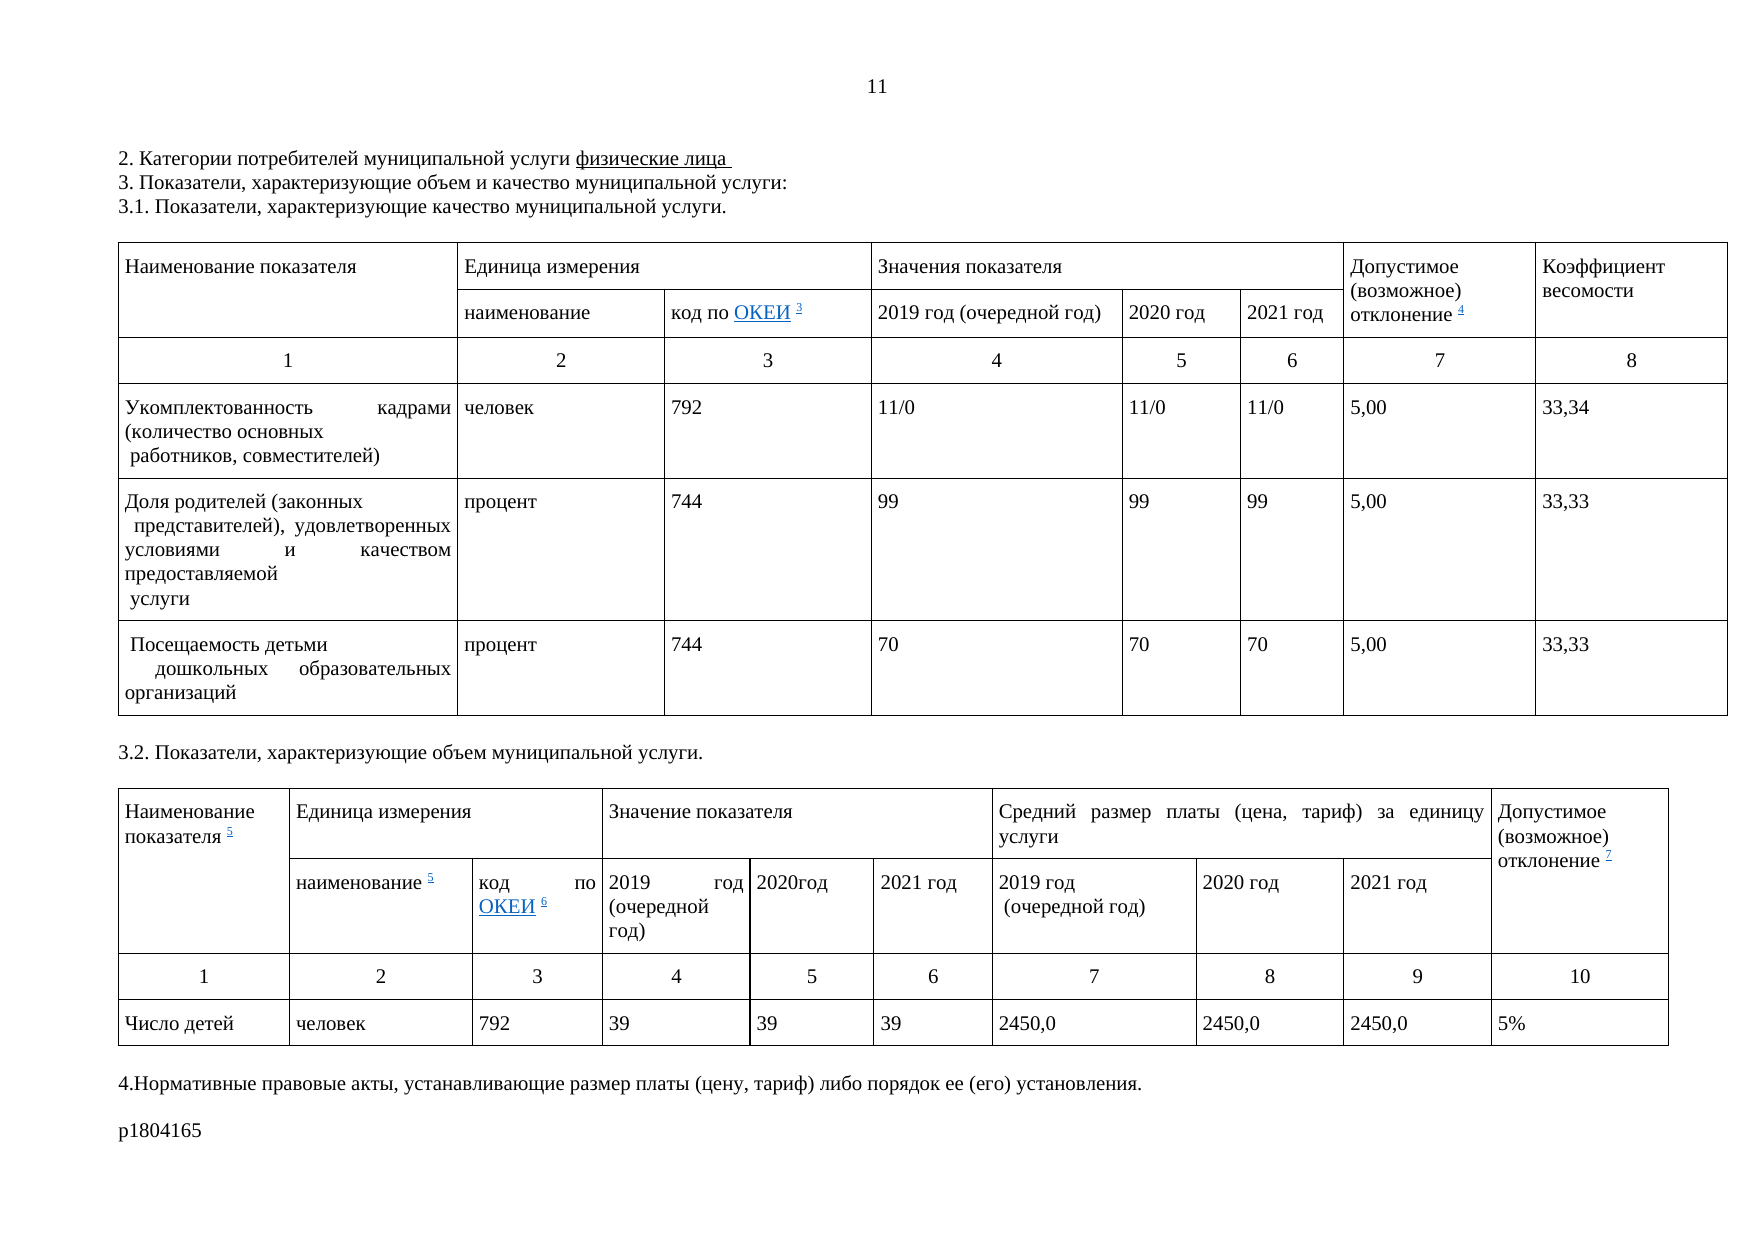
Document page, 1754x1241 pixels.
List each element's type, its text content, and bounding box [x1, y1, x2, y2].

table_cell 8 [1536, 338, 1727, 383]
table_cell наименование 5 [290, 859, 472, 953]
table_cell 2 [458, 338, 664, 383]
table_cell 5% [1492, 1000, 1668, 1045]
table_cell 5,00 [1344, 621, 1535, 714]
table_cell 744 [665, 479, 871, 620]
table_cell 39 [603, 1000, 749, 1045]
table_header Единица измерения [458, 243, 871, 288]
table_cell 2020год [751, 859, 873, 953]
table_cell 5 [751, 954, 873, 999]
table_cell Укомплектованность кадрами (количество основных работников, совместителей) [119, 384, 457, 477]
table_cell 792 [473, 1000, 602, 1045]
table_cell 2021 год [1344, 859, 1491, 953]
table_cell 2450,0 [1344, 1000, 1491, 1045]
table_header Допустимое (возможное) отклонение 7 [1492, 789, 1668, 953]
table_cell наименование [458, 290, 664, 337]
table_cell 11/0 [872, 384, 1122, 477]
table_cell 2021 год [874, 859, 992, 953]
table_cell 39 [874, 1000, 992, 1045]
table_header Единица измерения [290, 789, 602, 858]
table_cell 70 [1241, 621, 1343, 714]
table_cell 744 [665, 621, 871, 714]
table_cell человек [290, 1000, 472, 1045]
table_cell 70 [872, 621, 1122, 714]
table_cell 9 [1344, 954, 1491, 999]
text 3.2. Показатели, характеризующие объем муниципальной услуги. [118, 740, 1636, 764]
table_cell 2019 год (очередной год) [872, 290, 1122, 337]
table_header Значения показателя [872, 243, 1343, 288]
table_cell 2019 год (очередной год) [603, 859, 749, 953]
table_cell 6 [874, 954, 992, 999]
table_cell 33,33 [1536, 621, 1727, 714]
table_cell 4 [603, 954, 749, 999]
table_cell 4 [872, 338, 1122, 383]
table_header Коэффициент весомости [1536, 243, 1727, 337]
table_cell 6 [1241, 338, 1343, 383]
table_cell 1 [119, 338, 457, 383]
table_header Наименование показателя 5 [119, 789, 289, 953]
table_cell 10 [1492, 954, 1668, 999]
table_cell процент [458, 621, 664, 714]
table_cell 39 [751, 1000, 873, 1045]
table_cell 5,00 [1344, 479, 1535, 620]
table_cell Посещаемость детьми дошкольных образовательных организаций [119, 621, 457, 714]
table_cell 7 [993, 954, 1196, 999]
table_header Средний размер платы (цена, тариф) за единицу услуги [993, 789, 1491, 858]
table_cell 2021 год [1241, 290, 1343, 337]
table_cell 8 [1197, 954, 1343, 999]
table_cell 2020 год [1197, 859, 1343, 953]
table_cell 3 [473, 954, 602, 999]
text 3.1. Показатели, характеризующие качество муниципальной услуги. [118, 194, 1636, 218]
table_cell процент [458, 479, 664, 620]
table_cell 7 [1344, 338, 1535, 383]
table_cell код по ОКЕИ 6 [473, 859, 602, 953]
table_cell 99 [1123, 479, 1240, 620]
text 3. Показатели, характеризующие объем и качество муниципальной услуги: [118, 170, 1636, 194]
table_cell код по ОКЕИ 3 [665, 290, 871, 337]
table_header Наименование показателя [119, 243, 457, 337]
table_cell 1 [119, 954, 289, 999]
text 4.Нормативные правовые акты, устанавливающие размер платы (цену, тариф) либо порядок ее (его) установления. [118, 1071, 1636, 1094]
table_cell 2450,0 [1197, 1000, 1343, 1045]
table_cell 11/0 [1123, 384, 1240, 477]
text 2. Категории потребителей муниципальной услуги физические лица [118, 146, 1636, 170]
table_cell 99 [872, 479, 1122, 620]
table_header Допустимое (возможное) отклонение 4 [1344, 243, 1535, 337]
table_cell Число детей [119, 1000, 289, 1045]
table_cell 5,00 [1344, 384, 1535, 477]
table_cell 70 [1123, 621, 1240, 714]
table_cell 11/0 [1241, 384, 1343, 477]
table_cell 792 [665, 384, 871, 477]
table_cell 99 [1241, 479, 1343, 620]
table_cell 2019 год (очередной год) [993, 859, 1196, 953]
table_cell человек [458, 384, 664, 477]
table_cell 5 [1123, 338, 1240, 383]
table_cell 2 [290, 954, 472, 999]
table_cell 2020 год [1123, 290, 1240, 337]
table_cell 33,33 [1536, 479, 1727, 620]
table_cell 2450,0 [993, 1000, 1196, 1045]
table_cell Доля родителей (законных представителей), удовлетворенных условиями и качеством предоставляемой услуги [119, 479, 457, 620]
table_cell 3 [665, 338, 871, 383]
table_cell 33,34 [1536, 384, 1727, 477]
table_header Значение показателя [603, 789, 992, 858]
